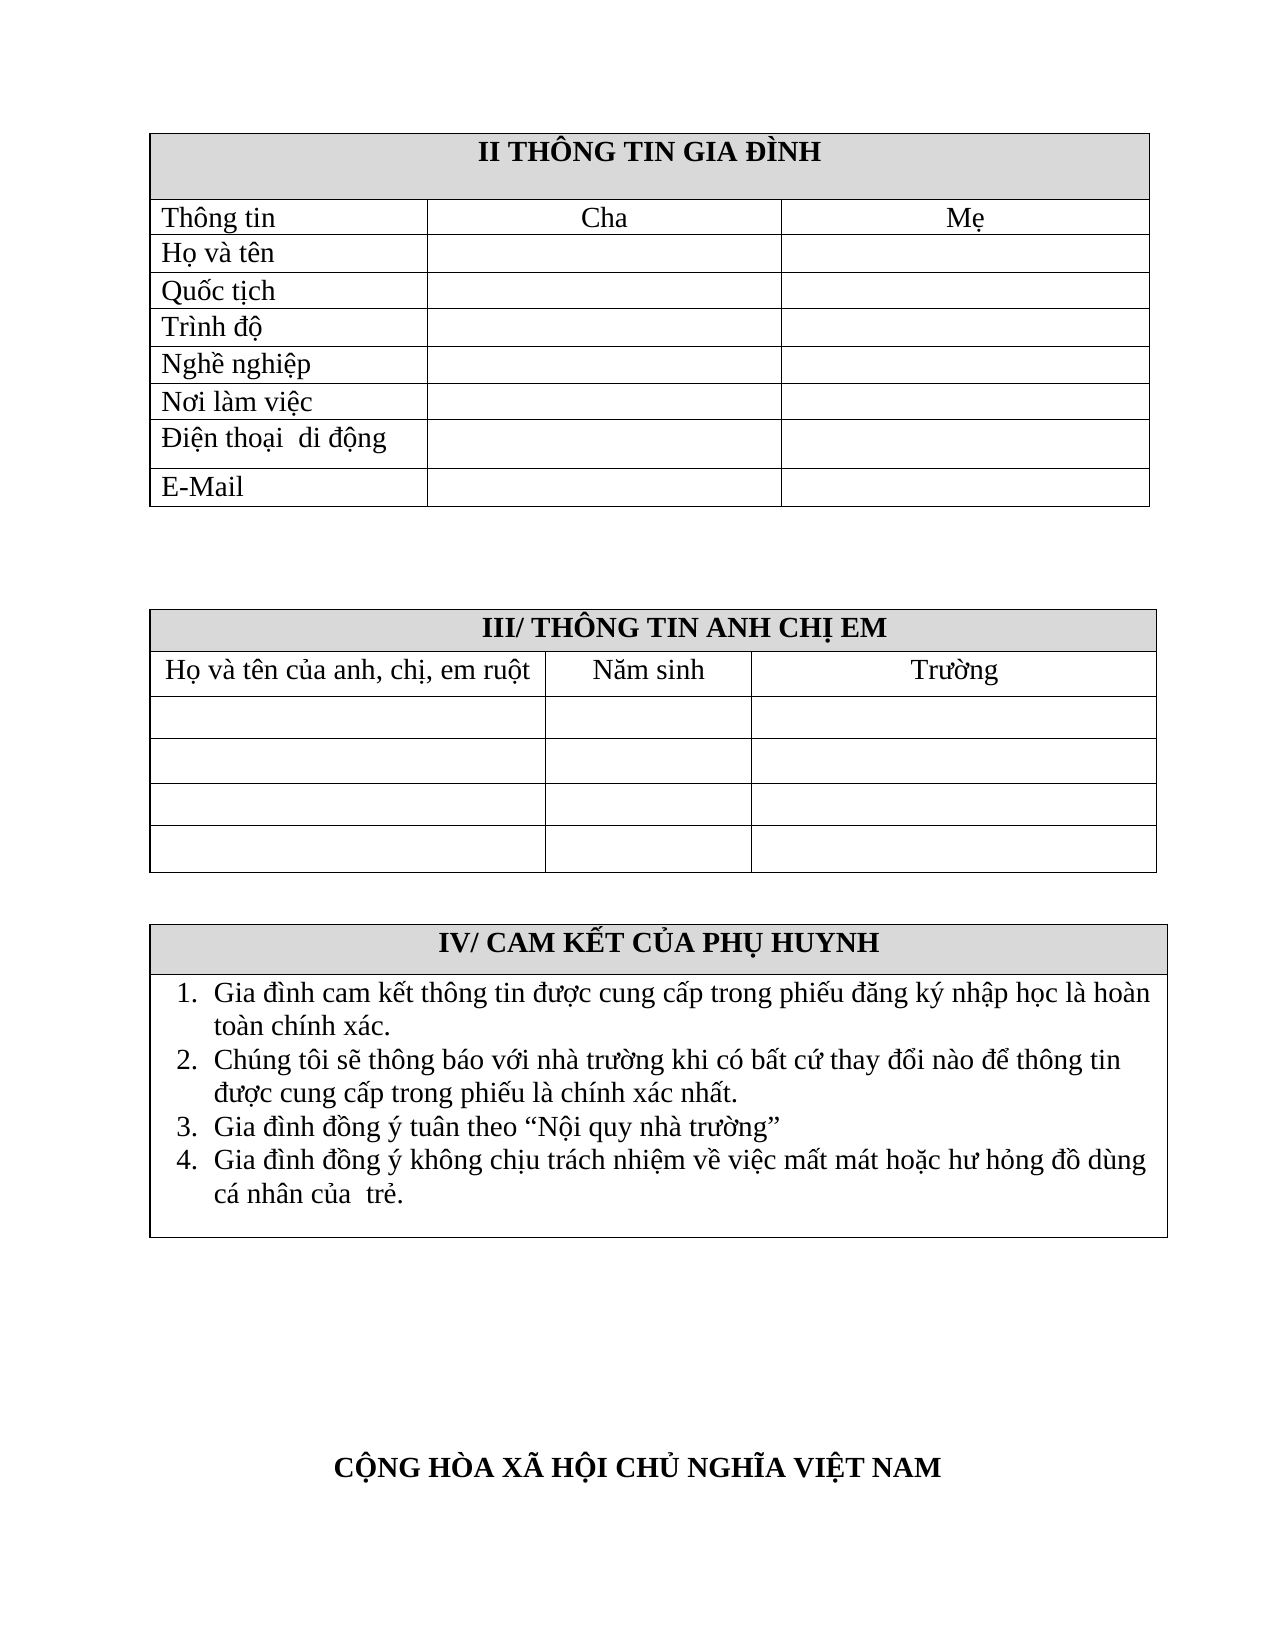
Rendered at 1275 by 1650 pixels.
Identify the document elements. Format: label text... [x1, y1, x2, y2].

table_cell [151, 697, 545, 738]
text CỘNG HÒA XÃ HỘI CHỦ NGHĨA VIỆT NAM [150, 1450, 1125, 1484]
table_cell Thông tin [151, 200, 427, 234]
table_header IV/ CAM KẾT CỦA PHỤ HUYNH [151, 925, 1167, 974]
table_cell [782, 384, 1149, 419]
table_cell [782, 347, 1149, 383]
table_cell [428, 235, 781, 272]
table_cell Trường [752, 652, 1156, 696]
table_cell Họ và tên [151, 235, 427, 272]
table_cell [428, 347, 781, 383]
table_cell [428, 273, 781, 308]
table_cell [151, 826, 545, 872]
table_cell Điện thoại di động [151, 420, 427, 468]
table_cell [151, 784, 545, 825]
table_cell Trình độ [151, 309, 427, 346]
table_cell [782, 235, 1149, 272]
table_cell [428, 384, 781, 419]
table_cell Họ và tên của anh, chị, em ruột [151, 652, 545, 696]
table_cell [752, 784, 1156, 825]
table_cell [151, 739, 545, 783]
table_cell [428, 309, 781, 346]
table_cell [782, 309, 1149, 346]
table_cell [428, 469, 781, 506]
table_cell [428, 420, 781, 468]
table_cell [752, 697, 1156, 738]
table_cell Năm sinh [546, 652, 751, 696]
table_header III/ THÔNG TIN ANH CHỊ EM [151, 610, 1156, 651]
table_cell [782, 273, 1149, 308]
table_cell E-Mail [151, 469, 427, 506]
table_cell Mẹ [782, 200, 1149, 234]
table_cell [546, 784, 751, 825]
table_cell Quốc tịch [151, 273, 427, 308]
table_cell [546, 739, 751, 783]
table_cell [546, 826, 751, 872]
table_cell [782, 469, 1149, 506]
table_cell Cha [428, 200, 781, 234]
table_cell [752, 826, 1156, 872]
table_cell Nghề nghiệp [151, 347, 427, 383]
table_cell [782, 420, 1149, 468]
table_cell Nơi làm việc [151, 384, 427, 419]
table_cell Gia đình cam kết thông tin được cung cấp trong phiếu đăng ký nhập học là hoàn toàn chính xác. Chúng tôi sẽ thông báo với nhà trường khi có bất cứ thay đổi nào để thông tin được cung cấp trong phiếu là chính xác nhất. Gia đình đồng ý tuân theo “Nội quy nhà trường” Gia đình đồng ý không chịu trách nhiệm về việc mất mát hoặc hư hỏng đồ dùng cá nhân của trẻ. [151, 975, 1167, 1237]
table_cell [752, 739, 1156, 783]
table_cell [546, 697, 751, 738]
table_header II THÔNG TIN GIA ĐÌNH [151, 134, 1149, 199]
